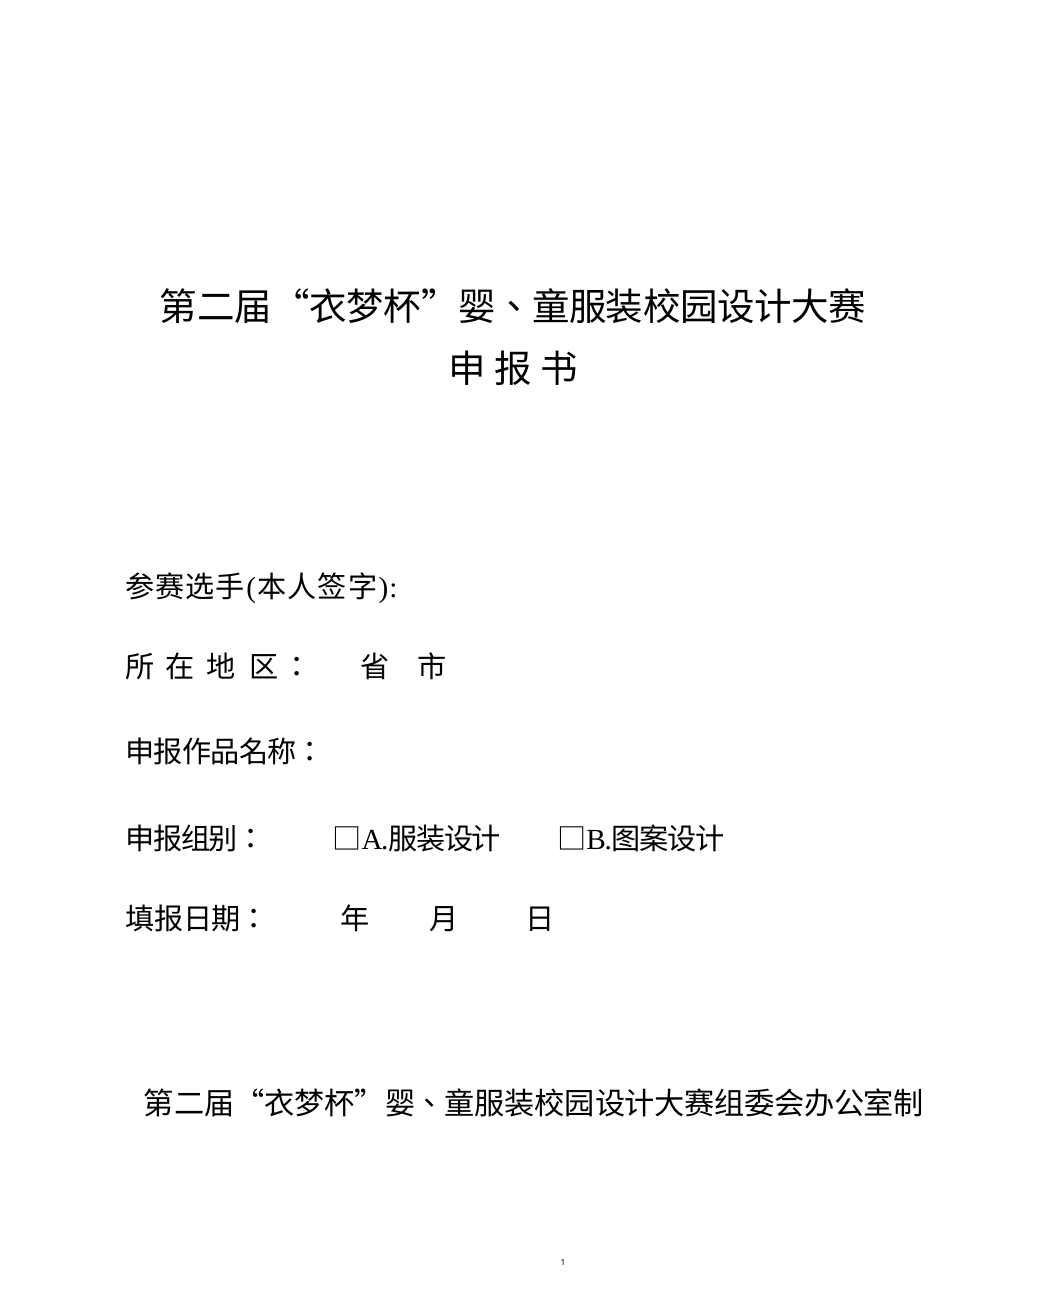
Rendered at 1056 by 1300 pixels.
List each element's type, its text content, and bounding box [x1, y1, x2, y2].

text 申报作品名称： [125, 729, 943, 771]
text 参赛选手(本人签字): [125, 563, 943, 606]
text 申报组别： □A.服装设计 □B.图案设计 [125, 816, 943, 858]
text 第二届“衣梦杯”婴、童服装校园设计大赛组委会办公室制 [125, 1083, 943, 1123]
text 所 在 地 区： 省 市 [125, 644, 943, 686]
text 第二届“衣梦杯”婴、童服装校园设计大赛 [125, 281, 901, 331]
text 填报日期： 年 月 日 [125, 895, 943, 938]
text 申 报 书 [125, 344, 901, 391]
